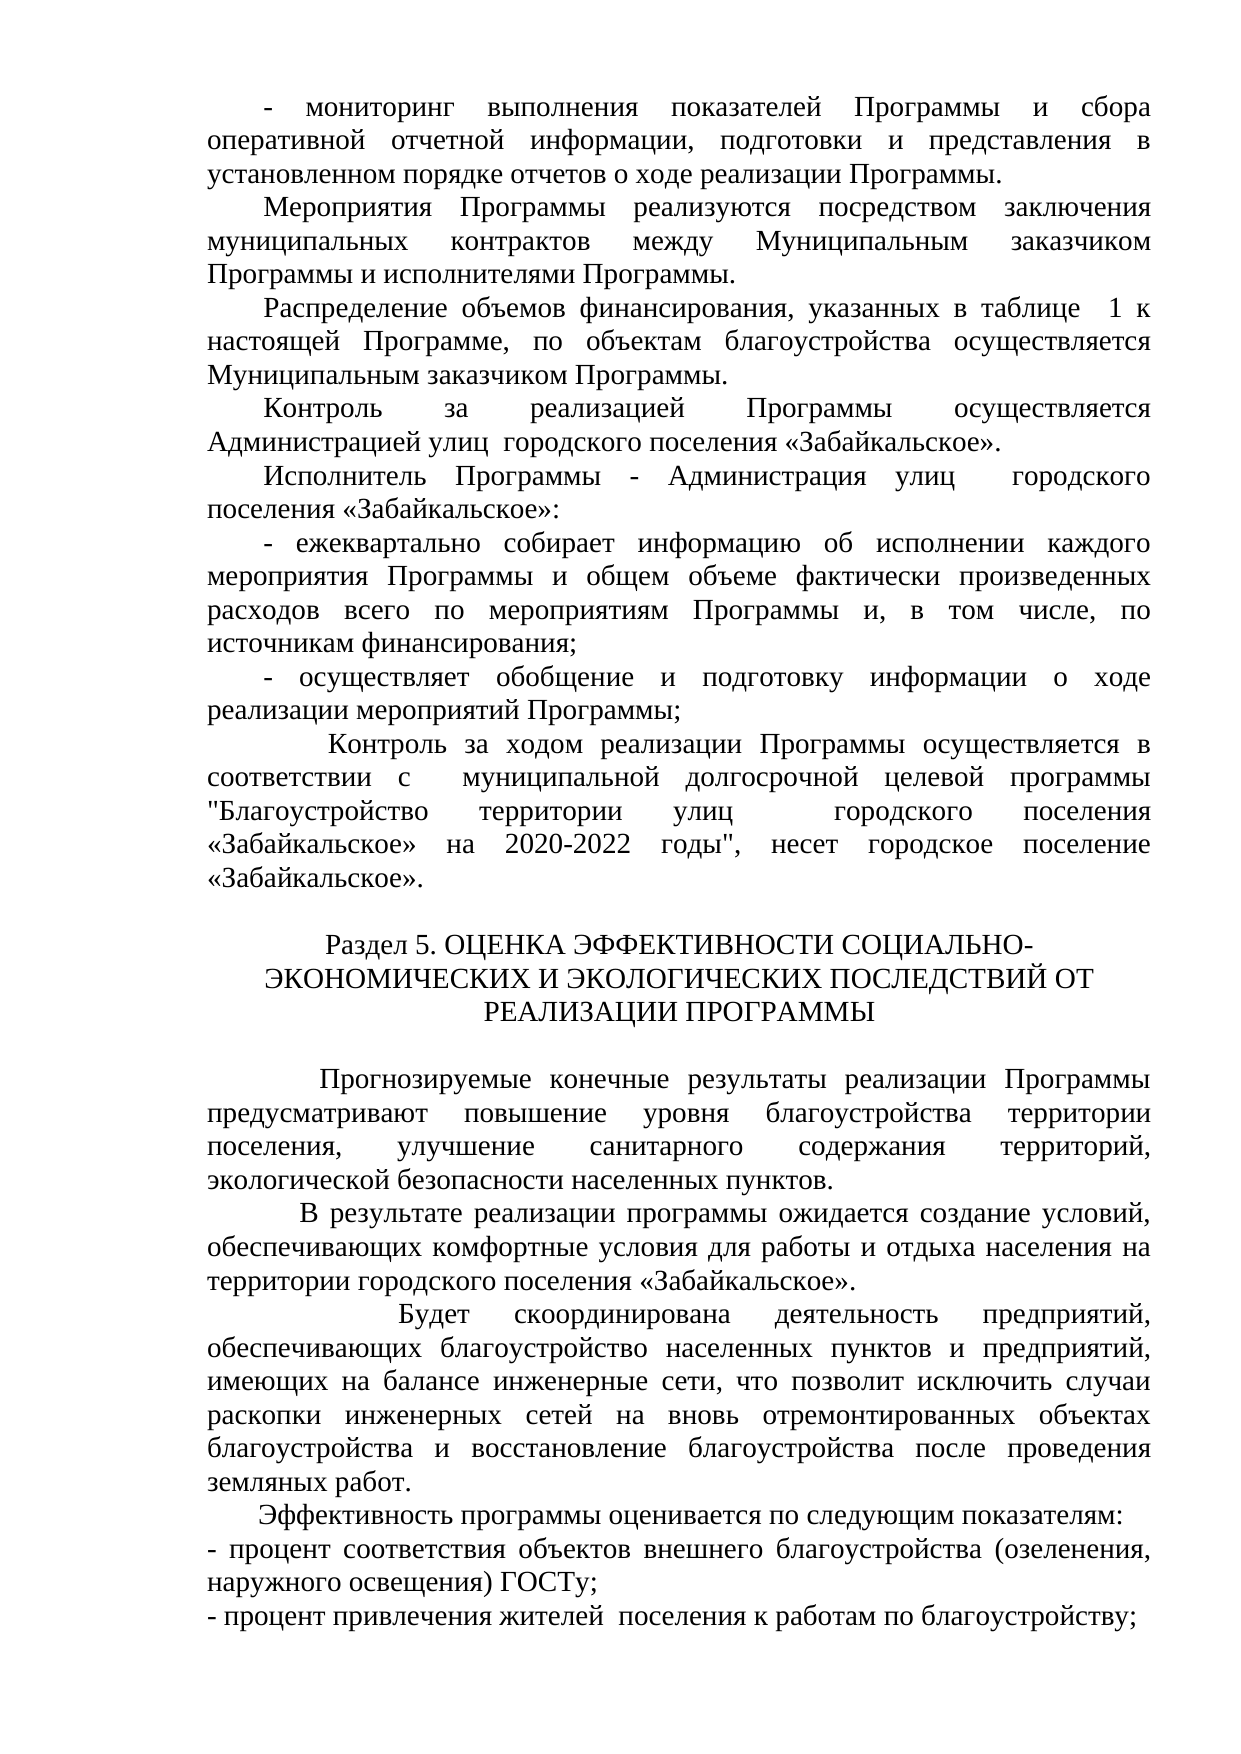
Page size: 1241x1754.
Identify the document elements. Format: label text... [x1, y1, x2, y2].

text - осуществляет обобщение и подготовку информации о ходе реализации мероприятий Программы; [207, 659, 1152, 726]
text Будет скоординирована деятельность предприятий, обеспечивающих благоустройство населенных пунктов и предприятий, имеющих на балансе инженерные сети, что позволит исключить случаи раскопки инженерных сетей на вновь отремонтированных объектах благоустройства и восстановление благоустройства после проведения земляных работ. [207, 1296, 1152, 1497]
text Исполнитель Программы - Администрация улиц городского поселения «Забайкальское»: [207, 458, 1152, 525]
text - процент соответствия объектов внешнего благоустройства (озеленения, наружного освещения) ГОСТу; [207, 1531, 1152, 1598]
text Контроль за ходом реализации Программы осуществляется в соответствии с муниципальной долгосрочной целевой программы "Благоустройство территории улиц городского поселения «Забайкальское» на 2020-2022 годы", несет городское поселение «Забайкальское». [207, 726, 1152, 894]
text - процент привлечения жителей поселения к работам по благоустройству; [207, 1598, 1152, 1632]
text Распределение объемов финансирования, указанных в таблице 1 к настоящей Программе, по объектам благоустройства осуществляется Муниципальным заказчиком Программы. [207, 290, 1152, 391]
text - ежеквартально собирает информацию об исполнении каждого мероприятия Программы и общем объеме фактически произведенных расходов всего по мероприятиям Программы и, в том числе, по источникам финансирования; [207, 525, 1152, 659]
text Контроль за реализацией Программы осуществляется Администрацией улиц городского поселения «Забайкальское». [207, 391, 1152, 458]
text Эффективность программы оценивается по следующим показателям: [207, 1497, 1152, 1531]
text Прогнозируемые конечные результаты реализации Программы предусматривают повышение уровня благоустройства территории поселения, улучшение санитарного содержания территорий, экологической безопасности населенных пунктов. [207, 1061, 1152, 1196]
text Раздел 5. ОЦЕНКА ЭФФЕКТИВНОСТИ СОЦИАЛЬНО-ЭКОНОМИЧЕСКИХ И ЭКОЛОГИЧЕСКИХ ПОСЛЕДСТВИЙ ОТ РЕАЛИЗАЦИИ ПРОГРАММЫ [207, 927, 1152, 1028]
text Мероприятия Программы реализуются посредством заключения муниципальных контрактов между Муниципальным заказчиком Программы и исполнителями Программы. [207, 189, 1152, 290]
text - мониторинг выполнения показателей Программы и сбора оперативной отчетной информации, подготовки и представления в установленном порядке отчетов о ходе реализации Программы. [207, 89, 1152, 189]
text В результате реализации программы ожидается создание условий, обеспечивающих комфортные условия для работы и отдыха населения на территории городского поселения «Забайкальское». [207, 1196, 1152, 1296]
